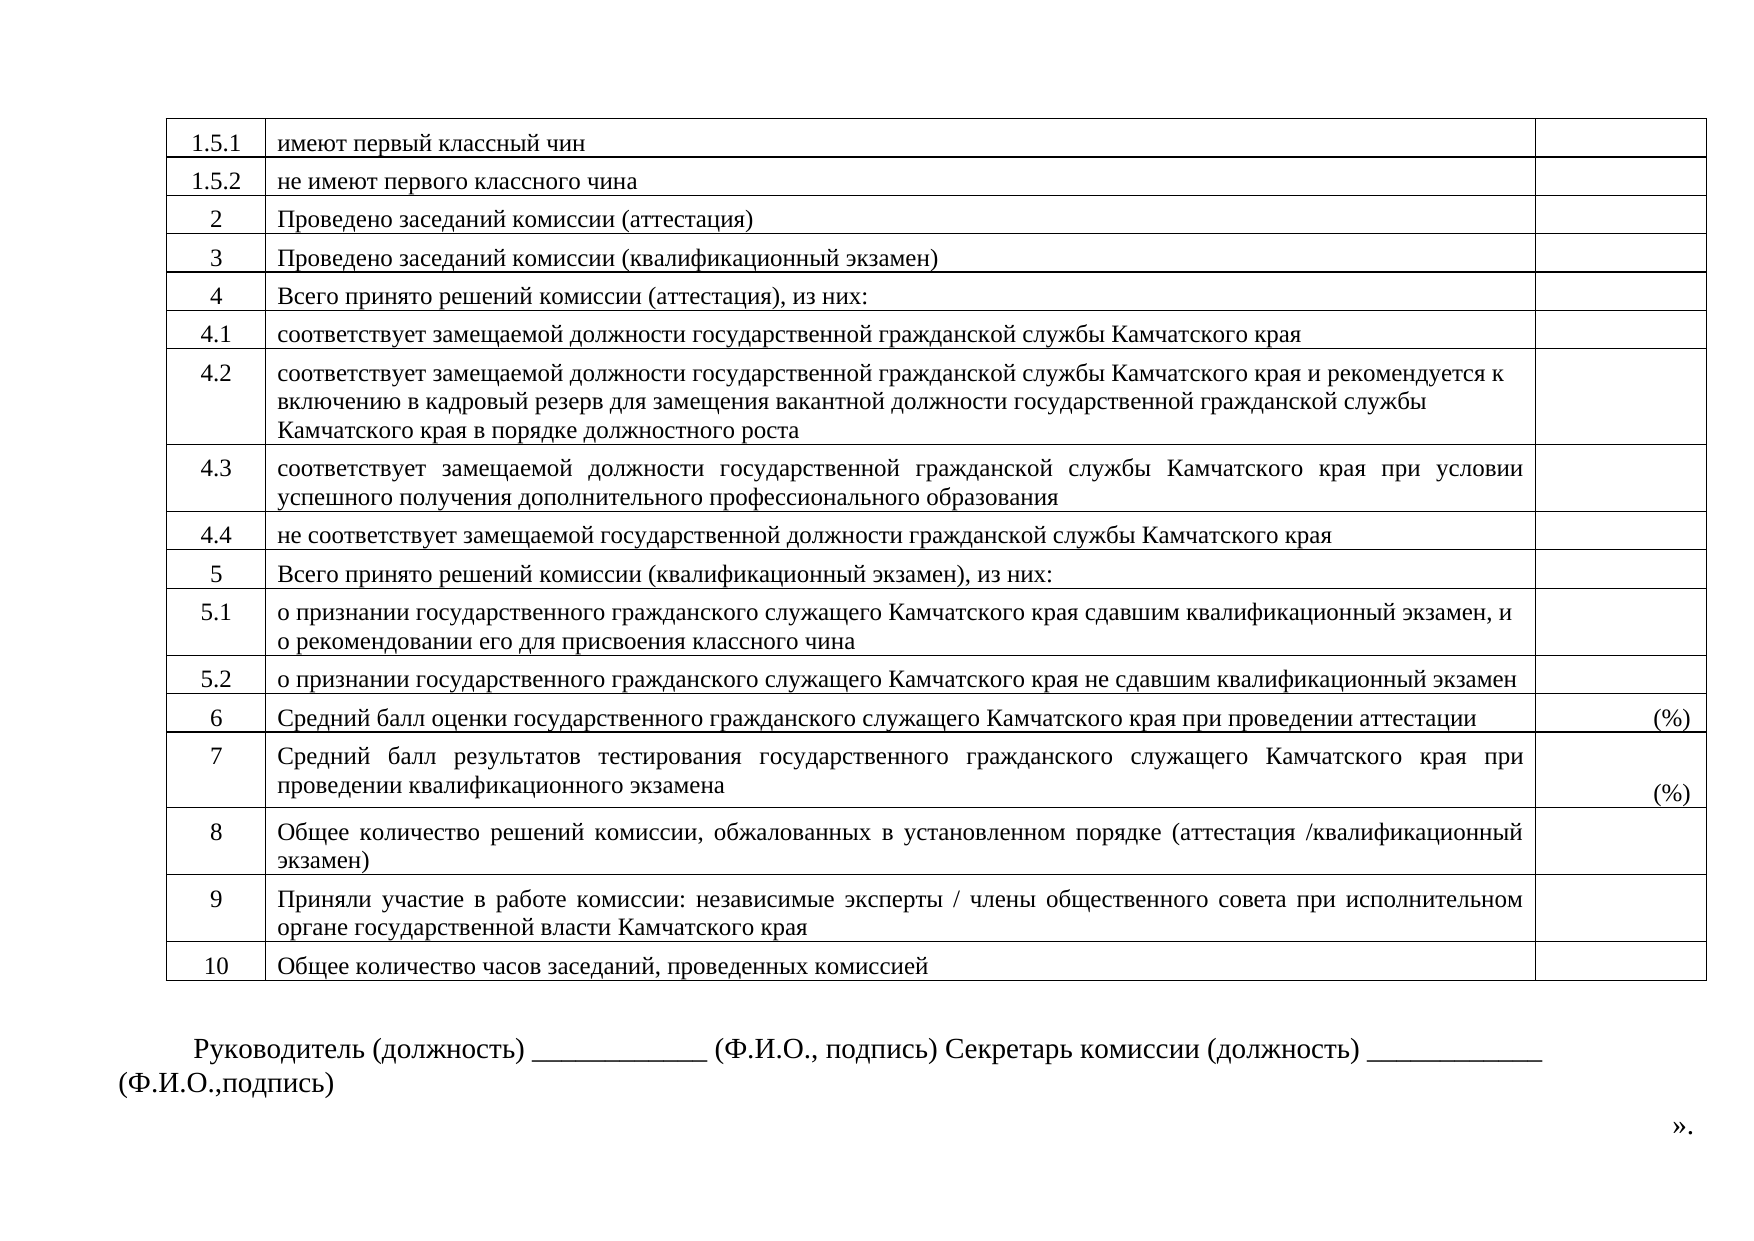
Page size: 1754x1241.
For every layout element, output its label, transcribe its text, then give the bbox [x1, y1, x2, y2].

table_cell [1536, 512, 1706, 549]
table_cell Всего принято решений комиссии (аттестация), из них: [266, 273, 1535, 310]
table_cell [1536, 550, 1706, 588]
table_cell 1.5.1 [167, 119, 265, 156]
table_cell 5 [167, 550, 265, 588]
table_cell [1536, 234, 1706, 271]
table_cell [1536, 119, 1706, 156]
table_cell не имеют первого классного чина [266, 158, 1535, 195]
text ». [177, 1107, 1695, 1140]
table_cell 9 [167, 875, 265, 941]
table_cell Общее количество часов заседаний, проведенных комиссией [266, 942, 1535, 979]
table_cell Общее количество решений комиссии, обжалованных в установленном порядке (аттестация /квалификационный экзамен) [266, 808, 1535, 874]
table_cell [1536, 158, 1706, 195]
table_cell [1536, 656, 1706, 693]
table_cell соответствует замещаемой должности государственной гражданской службы Камчатского края при условии успешного получения дополнительного профессионального образования [266, 445, 1535, 511]
table_cell 10 [167, 942, 265, 979]
table_cell имеют первый классный чин [266, 119, 1535, 156]
table_cell Проведено заседаний комиссии (аттестация) [266, 196, 1535, 233]
table_cell (%) [1536, 694, 1706, 731]
table_cell Средний балл результатов тестирования государственного гражданского служащего Камчатского края при проведении квалификационного экзамена [266, 733, 1535, 807]
table_cell [1536, 273, 1706, 310]
table_cell 1.5.2 [167, 158, 265, 195]
table_cell Проведено заседаний комиссии (квалификационный экзамен) [266, 234, 1535, 271]
table_cell о признании государственного гражданского служащего Камчатского края сдавшим квалификационный экзамен, и о рекомендовании его для присвоения классного чина [266, 589, 1535, 655]
table_cell 2 [167, 196, 265, 233]
table_cell 6 [167, 694, 265, 731]
text Руководитель (должность) ____________ (Ф.И.О., подпись) Секретарь комиссии (должность) ____________ (Ф.И.О.,подпись) [118, 1031, 1695, 1098]
table_cell [1536, 311, 1706, 348]
table_cell о признании государственного гражданского служащего Камчатского края не сдавшим квалификационный экзамен [266, 656, 1535, 693]
table_cell 4.1 [167, 311, 265, 348]
table_cell не соответствует замещаемой государственной должности гражданской службы Камчатского края [266, 512, 1535, 549]
table_cell 4 [167, 273, 265, 310]
table_cell соответствует замещаемой должности государственной гражданской службы Камчатского края и рекомендуется к включению в кадровый резерв для замещения вакантной должности государственной гражданской службы Камчатского края в порядке должностного роста [266, 349, 1535, 444]
table_cell [1536, 942, 1706, 979]
table_cell соответствует замещаемой должности государственной гражданской службы Камчатского края [266, 311, 1535, 348]
table_cell 3 [167, 234, 265, 271]
table_cell [1536, 808, 1706, 874]
table_cell 5.2 [167, 656, 265, 693]
table_cell Средний балл оценки государственного гражданского служащего Камчатского края при проведении аттестации [266, 694, 1535, 731]
table_cell [1536, 349, 1706, 444]
table_cell 7 [167, 733, 265, 807]
table_cell 8 [167, 808, 265, 874]
table_cell [1536, 445, 1706, 511]
table_cell Приняли участие в работе комиссии: независимые эксперты / члены общественного совета при исполнительном органе государственной власти Камчатского края [266, 875, 1535, 941]
table_cell 4.4 [167, 512, 265, 549]
table_cell [1536, 589, 1706, 655]
table_cell (%) [1536, 733, 1706, 807]
table_cell [1536, 196, 1706, 233]
table_cell Всего принято решений комиссии (квалификационный экзамен), из них: [266, 550, 1535, 588]
table_cell 4.3 [167, 445, 265, 511]
table_cell 4.2 [167, 349, 265, 444]
table_cell [1536, 875, 1706, 941]
table_cell 5.1 [167, 589, 265, 655]
